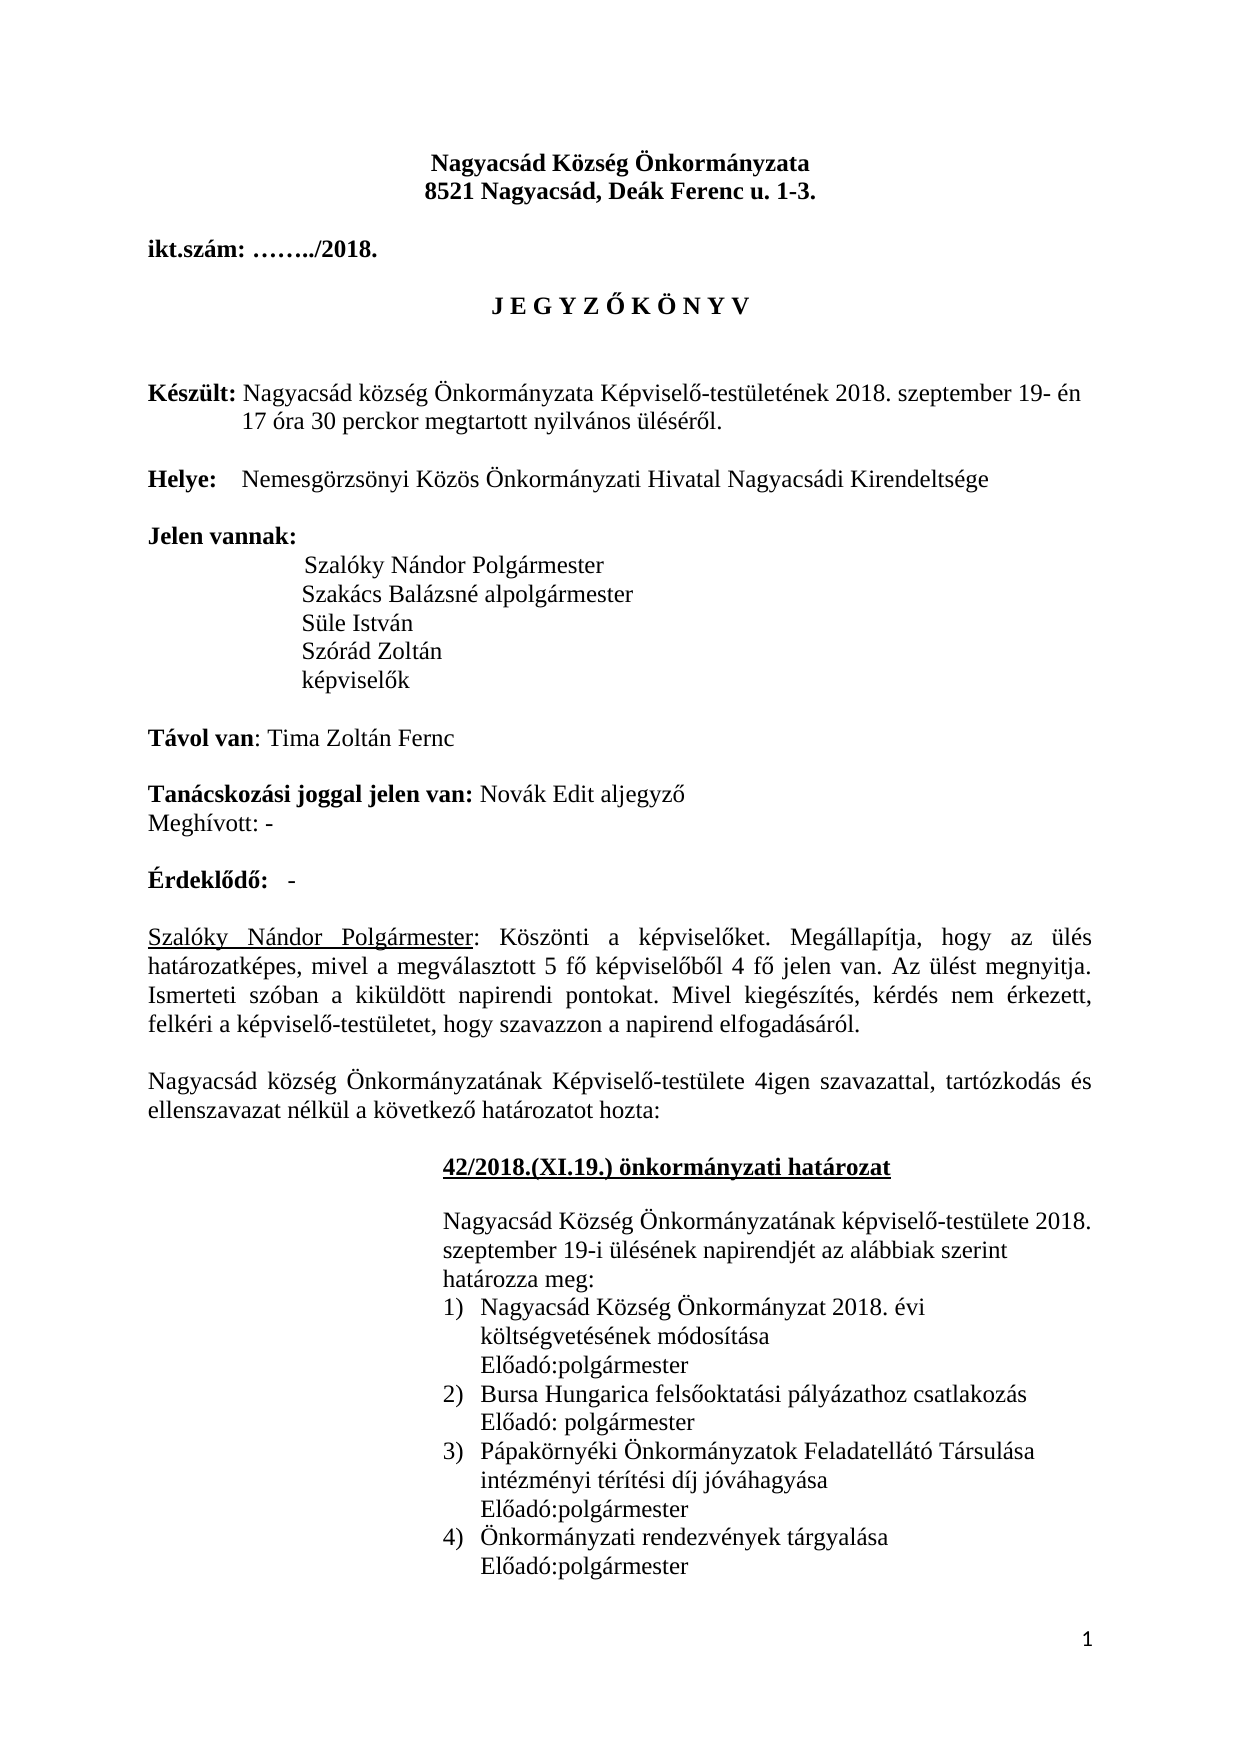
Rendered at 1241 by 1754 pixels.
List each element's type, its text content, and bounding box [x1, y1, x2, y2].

text Szórád Zoltán [221, 636, 1093, 665]
text Távol van: Tima Zoltán Fernc [148, 723, 1093, 751]
text Nagyacsád Község Önkormányzatának képviselő-testülete 2018. szeptember 19-i ülésének napirendjét az alábbiak szerint határozza meg: [443, 1206, 1093, 1292]
text Érdeklődő: - [148, 865, 1093, 894]
list Előadó: polgármester [480, 1407, 1093, 1436]
list Bursa Hungarica felsőoktatási pályázathoz csatlakozás [443, 1379, 1093, 1407]
text Helye: Nemesgörzsönyi Közös Önkormányzati Hivatal Nagyacsádi Kirendeltsége [148, 464, 1093, 493]
text Tanácskozási joggal jelen van: Novák Edit aljegyző [148, 779, 1093, 808]
text J E G Y Z Ő K Ö N Y V [148, 291, 1093, 320]
text Szalóky Nándor Polgármester: Köszönti a képviselőket. Megállapítja, hogy az ülés határozatképes, mivel a megválasztott 5 fő képviselőből 4 fő jelen van. Az ülést megnyitja. Ismerteti szóban a kiküldött napirendi pontokat. Mivel kiegészítés, kérdés nem érkezett, felkéri a képviselő-testületet, hogy szavazzon a napirend elfogadásáról. [148, 922, 1093, 1037]
text Nagyacsád Község Önkormányzata [148, 148, 1093, 176]
text Meghívott: - [148, 808, 1093, 837]
list Előadó:polgármester [480, 1350, 1093, 1379]
list Önkormányzati rendezvények tárgyalása [443, 1522, 1093, 1551]
text ikt.szám: ……../2018. [148, 234, 1093, 263]
text Készült: Nagyacsád község Önkormányzata Képviselő-testületének 2018. szeptember 19- én 17 óra 30 perckor megtartott nyilvános üléséről. [148, 378, 1093, 435]
text 8521 Nagyacsád, Deák Ferenc u. 1-3. [148, 176, 1093, 205]
list Előadó:polgármester [480, 1494, 1093, 1522]
text Szalóky Nándor Polgármester [148, 550, 1093, 579]
text Szakács Balázsné alpolgármester [148, 579, 1093, 608]
list Előadó:polgármester [480, 1551, 1093, 1580]
text képviselők [221, 665, 1093, 694]
text Süle István [148, 608, 1093, 636]
list Nagyacsád Község Önkormányzat 2018. évi költségvetésének módosítása [443, 1292, 1093, 1350]
text Jelen vannak: [148, 521, 1093, 550]
text 42/2018.(XI.19.) önkormányzati határozat [443, 1152, 1093, 1181]
text Nagyacsád község Önkormányzatának Képviselő-testülete 4igen szavazattal, tartózkodás és ellenszavazat nélkül a következő határozatot hozta: [148, 1066, 1093, 1124]
list Pápakörnyéki Önkormányzatok Feladatellátó Társulása intézményi térítési díj jóváhagyása [443, 1436, 1093, 1494]
